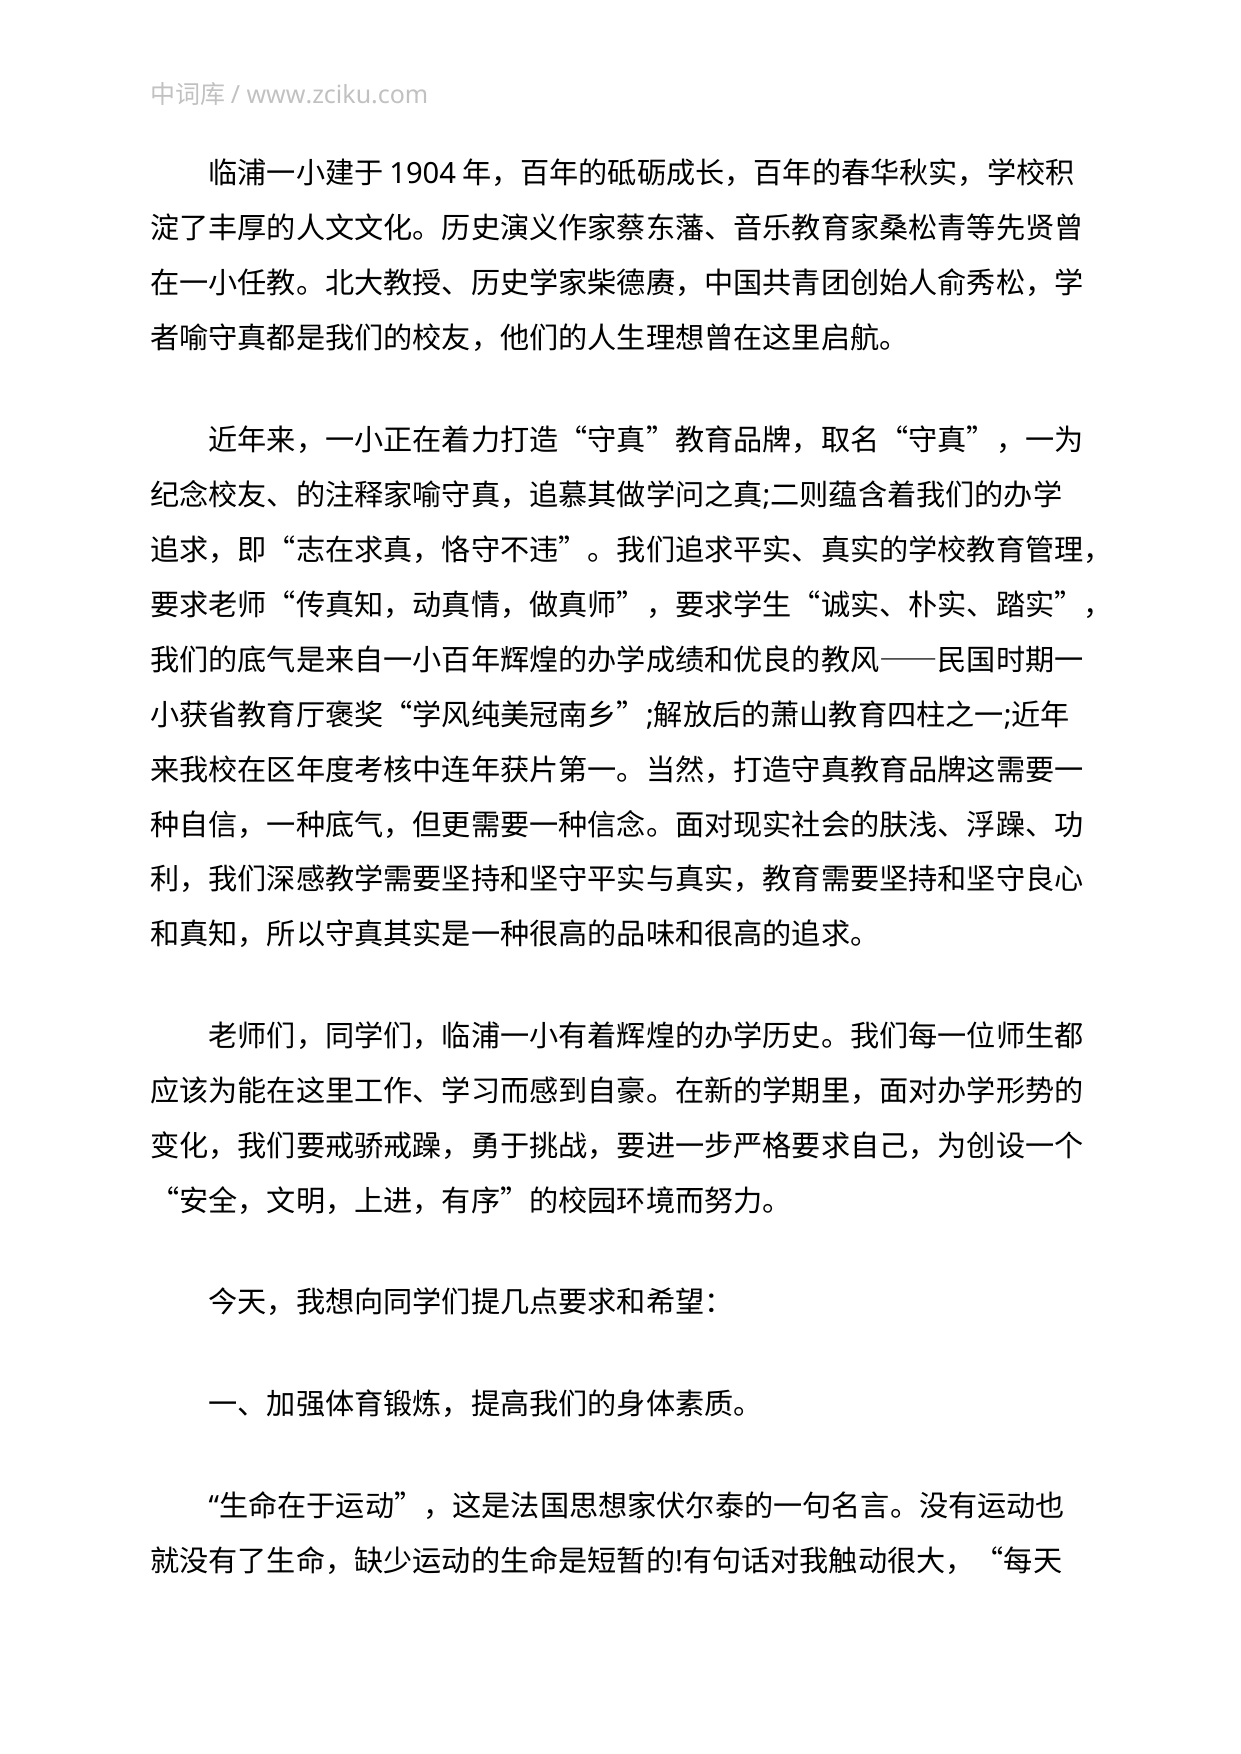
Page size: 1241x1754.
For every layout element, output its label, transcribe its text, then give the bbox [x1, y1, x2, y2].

text 老师们，同学们，临浦一小有着辉煌的办学历史。我们每一位师生都应该为能在这里工作、学习而感到自豪。在新的学期里，面对办学形势的变化，我们要戒骄戒躁，勇于挑战，要进一步严格要求自己，为创设一个“安全，文明，上进，有序”的校园环境而努力。 [150, 1013, 1090, 1219]
text 临浦一小建于1904年，百年的砥砺成长，百年的春华秋实，学校积淀了丰厚的人文文化。历史演义作家蔡东藩、音乐教育家桑松青等先贤曾在一小任教。北大教授、历史学家柴德赓，中国共青团创始人俞秀松，学者喻守真都是我们的校友，他们的人生理想曾在这里启航。 [150, 150, 1090, 357]
text 近年来，一小正在着力打造“守真”教育品牌，取名“守真”，一为纪念校友、的注释家喻守真，追慕其做学问之真;二则蕴含着我们的办学追求，即“志在求真，恪守不违”。我们追求平实、真实的学校教育管理，要求老师“传真知，动真情，做真师”，要求学生“诚实、朴实、踏实”，我们的底气是来自一小百年辉煌的办学成绩和优良的教风——民国时期一小获省教育厅褒奖“学风纯美冠南乡”;解放后的萧山教育四柱之一;近年来我校在区年度考核中连年获片第一。当然，打造守真教育品牌这需要一种自信，一种底气，但更需要一种信念。面对现实社会的肤浅、浮躁、功利，我们深感教学需要坚持和坚守平实与真实，教育需要坚持和坚守良心和真知，所以守真其实是一种很高的品味和很高的追求。 [150, 417, 1090, 953]
text 一、加强体育锻炼，提高我们的身体素质。 [150, 1381, 1090, 1423]
text 今天，我想向同学们提几点要求和希望： [150, 1279, 1090, 1321]
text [150, 1483, 1090, 1580]
